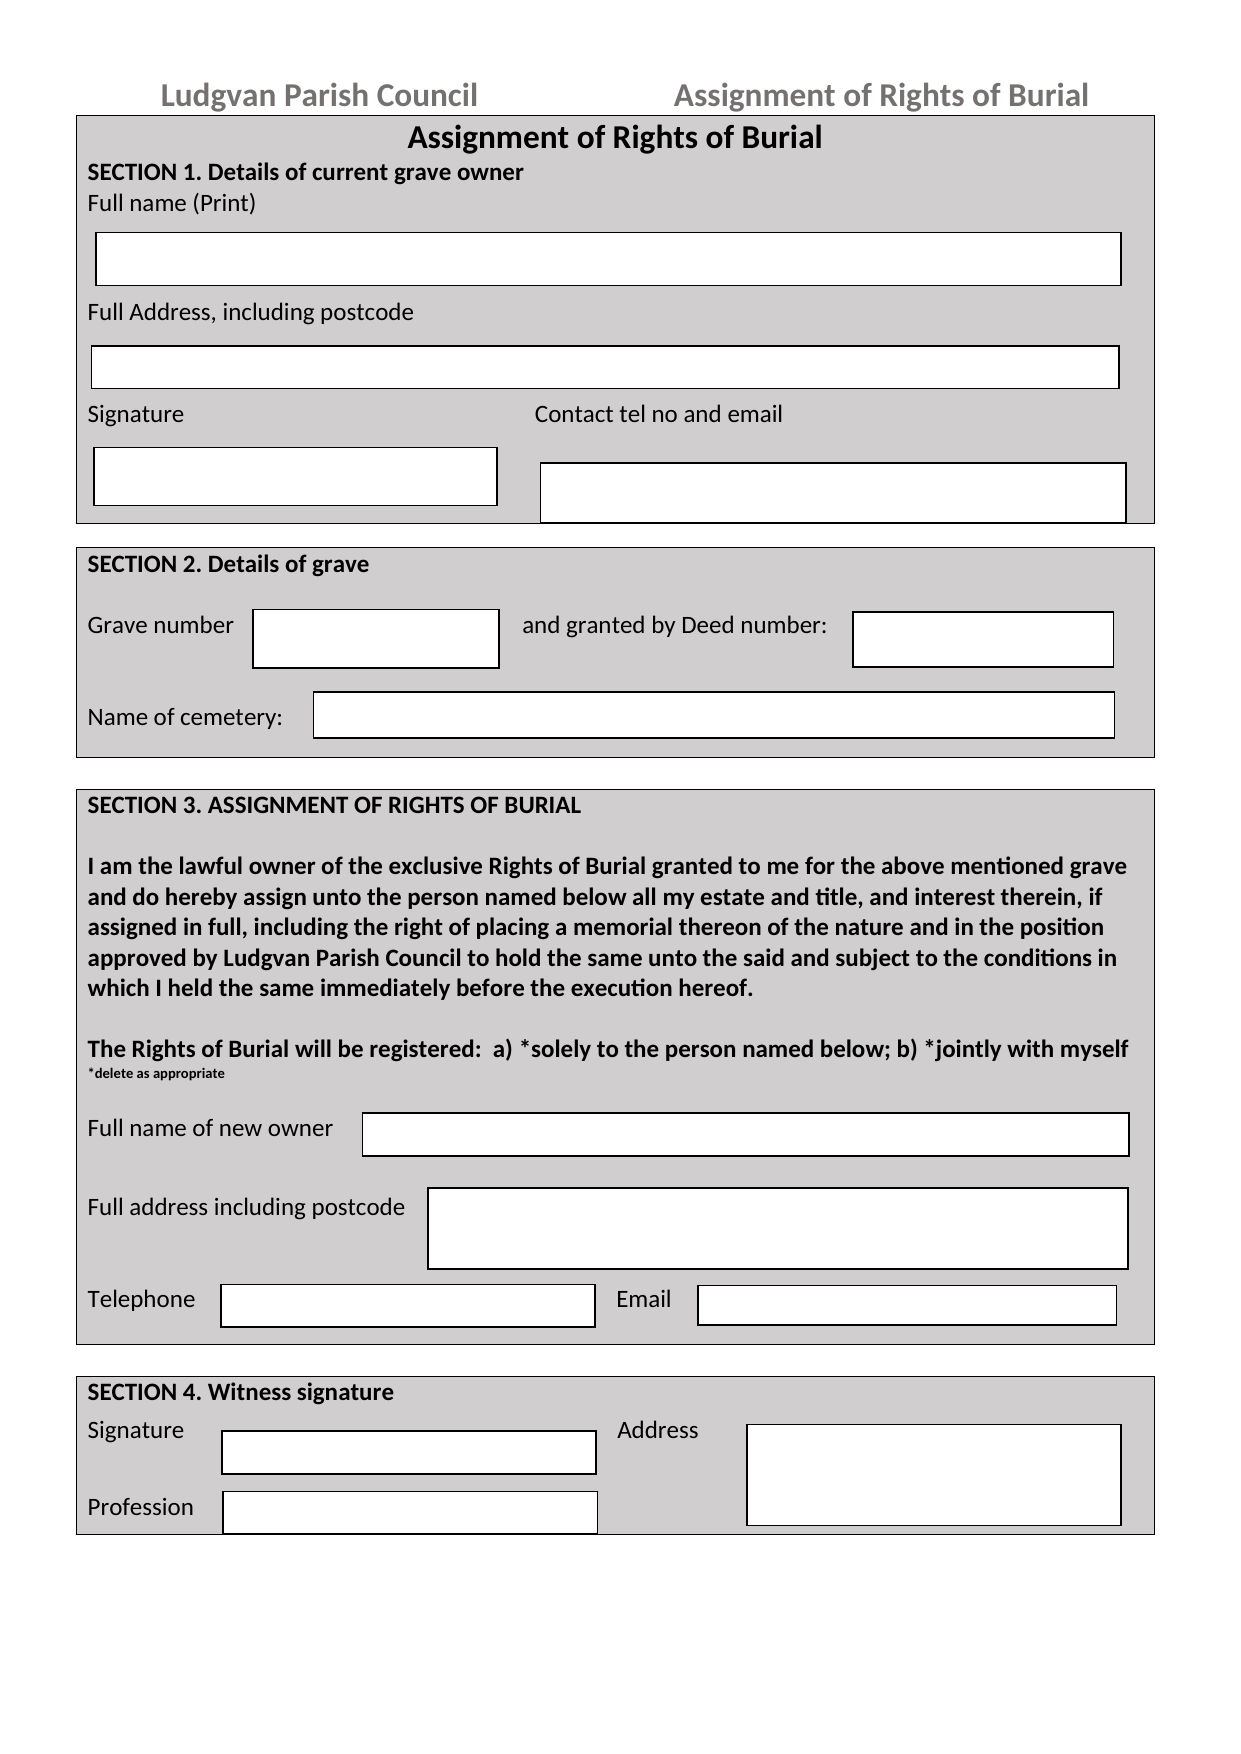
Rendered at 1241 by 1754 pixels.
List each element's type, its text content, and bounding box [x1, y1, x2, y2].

table_header Assignment of Rights of Burial SECTION 1. Details of current grave owner Full name (Print) Full Address, including postcode Signature Contact tel no and email [77, 116, 1154, 523]
table_header SECTION 3. ASSIGNMENT OF RIGHTS OF BURIAL I am the lawful owner of the exclusive Rights of Burial granted to me for the above mentioned grave and do hereby assign unto the person named below all my estate and title, and interest therein, if assigned in full, including the right of placing a memorial thereon of the nature and in the position approved by Ludgvan Parish Council to hold the same unto the said and subject to the conditions in which I held the same immediately before the execution hereof. The Rights of Burial will be registered: a) *solely to the person named below; b) *jointly with myself *delete as appropriate Full name of new owner Full address including postcode Telephone Email [77, 790, 1154, 1344]
table_header SECTION 4. Witness signature Signature Address Profession [77, 1377, 1154, 1534]
table_header SECTION 2. Details of grave Grave number and granted by Deed number: Name of cemetery: [77, 548, 1154, 757]
